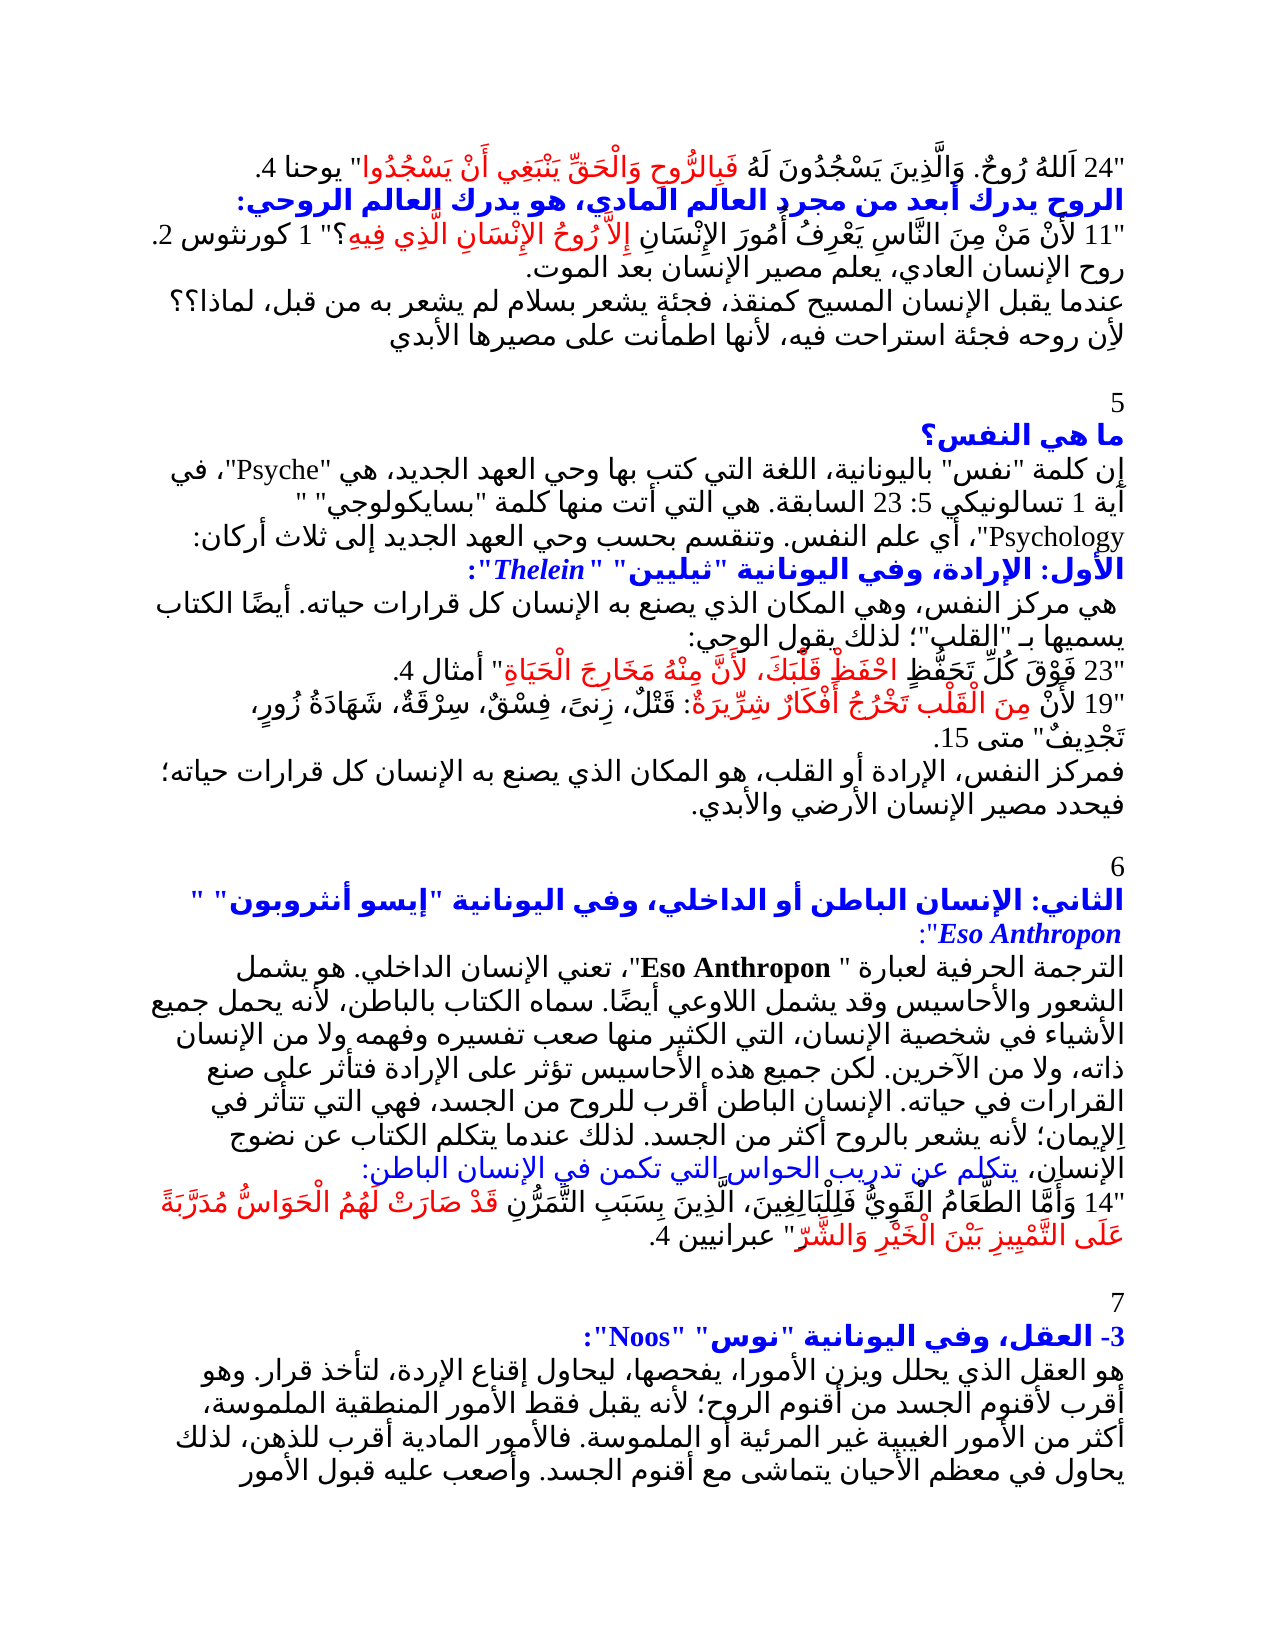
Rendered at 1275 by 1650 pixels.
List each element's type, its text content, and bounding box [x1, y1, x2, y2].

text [150, 150, 1125, 351]
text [150, 1353, 1125, 1487]
text إن كلمة "نفس" باليونانية، اللغة التي كتب بها وحي العهد الجديد، هي "Psyche"، في آية 1 تسالونيكي 5: 23 السابقة. هي التي أتت منها كلمة "بسايكولوجي" "Psychology"، أي علم النفس. وتنقسم بحسب وحي العهد الجديد إلى ثلاث أركان: الأول: الإرادة، وفي اليونانية "ثيليين" "Thelein": [150, 452, 1125, 586]
text 6 الثاني: الإنسان الباطن أو الداخلي، وفي اليونانية "إيسو أنثروبون" "Eso Anthropon": الترجمة الحرفية لعبارة " Eso Anthropon"، تعني الإنسان الداخلي. هو يشمل الشعور والأحاسيس وقد يشمل اللاوعي أيضًا. سماه الكتاب بالباطن، لأنه يحمل جميع الأشياء في شخصية الإنسان، التي الكثير منها صعب تفسيره وفهمه ولا من الإنسان ذاته، ولا من الآخرين. لكن جميع هذه الأحاسيس تؤثر على الإرادة فتأثر على صنع القرارات في حياته. الإنسان الباطن أقرب للروح من الجسد، فهي التي تتأثر في اِلإيمان؛ لأنه يشعر بالروح أكثر من الجسد. لذلك عندما يتكلم الكتاب عن نضوج الإنسان، يتكلم عن تدريب الحواس التي تكمن في الإنسان الباطن: "14 وَأَمَّا الطَّعَامُ الْقَوِيُّ فَلِلْبَالِغِينَ، الَّذِينَ بِسَبَبِ التَّمَرُّنِ قَدْ صَارَتْ لَهُمُ الْحَوَاسُّ مُدَرَّبَةً عَلَى التَّمْيِيزِ بَيْنَ الْخَيْرِ وَالشَّرِّ" عبرانيين 4. [150, 849, 1125, 1252]
text 5 ما هي النفس؟ [150, 385, 1125, 452]
text هي مركز النفس، وهي المكان الذي يصنع به الإنسان كل قرارات حياته. أيضًا الكتاب يسميها بـ "القلب"؛ لذلك يقول الوحي: "23 فَوْقَ كُلِّ تَحَفُّظٍ احْفَظْ قَلْبَكَ، لأَنَّ مِنْهُ مَخَارِجَ الْحَيَاةِ" أمثال 4. "19 لأَنْ مِنَ الْقَلْب تَخْرُجُ أَفْكَارٌ شِرِّيرَةٌ: قَتْلٌ، زِنىً، فِسْقٌ، سِرْقَةٌ، شَهَادَةُ زُورٍ، تَجْدِيفٌ" متى 15. فمركز النفس، الإرادة أو القلب، هو المكان الذي يصنع به الإنسان كل قرارات حياته؛ فيحدد مصير الإنسان الأرضي والأبدي. [150, 586, 1125, 849]
text 7 3- العقل، وفي اليونانية "نوس" "Noos": [150, 1286, 1125, 1353]
